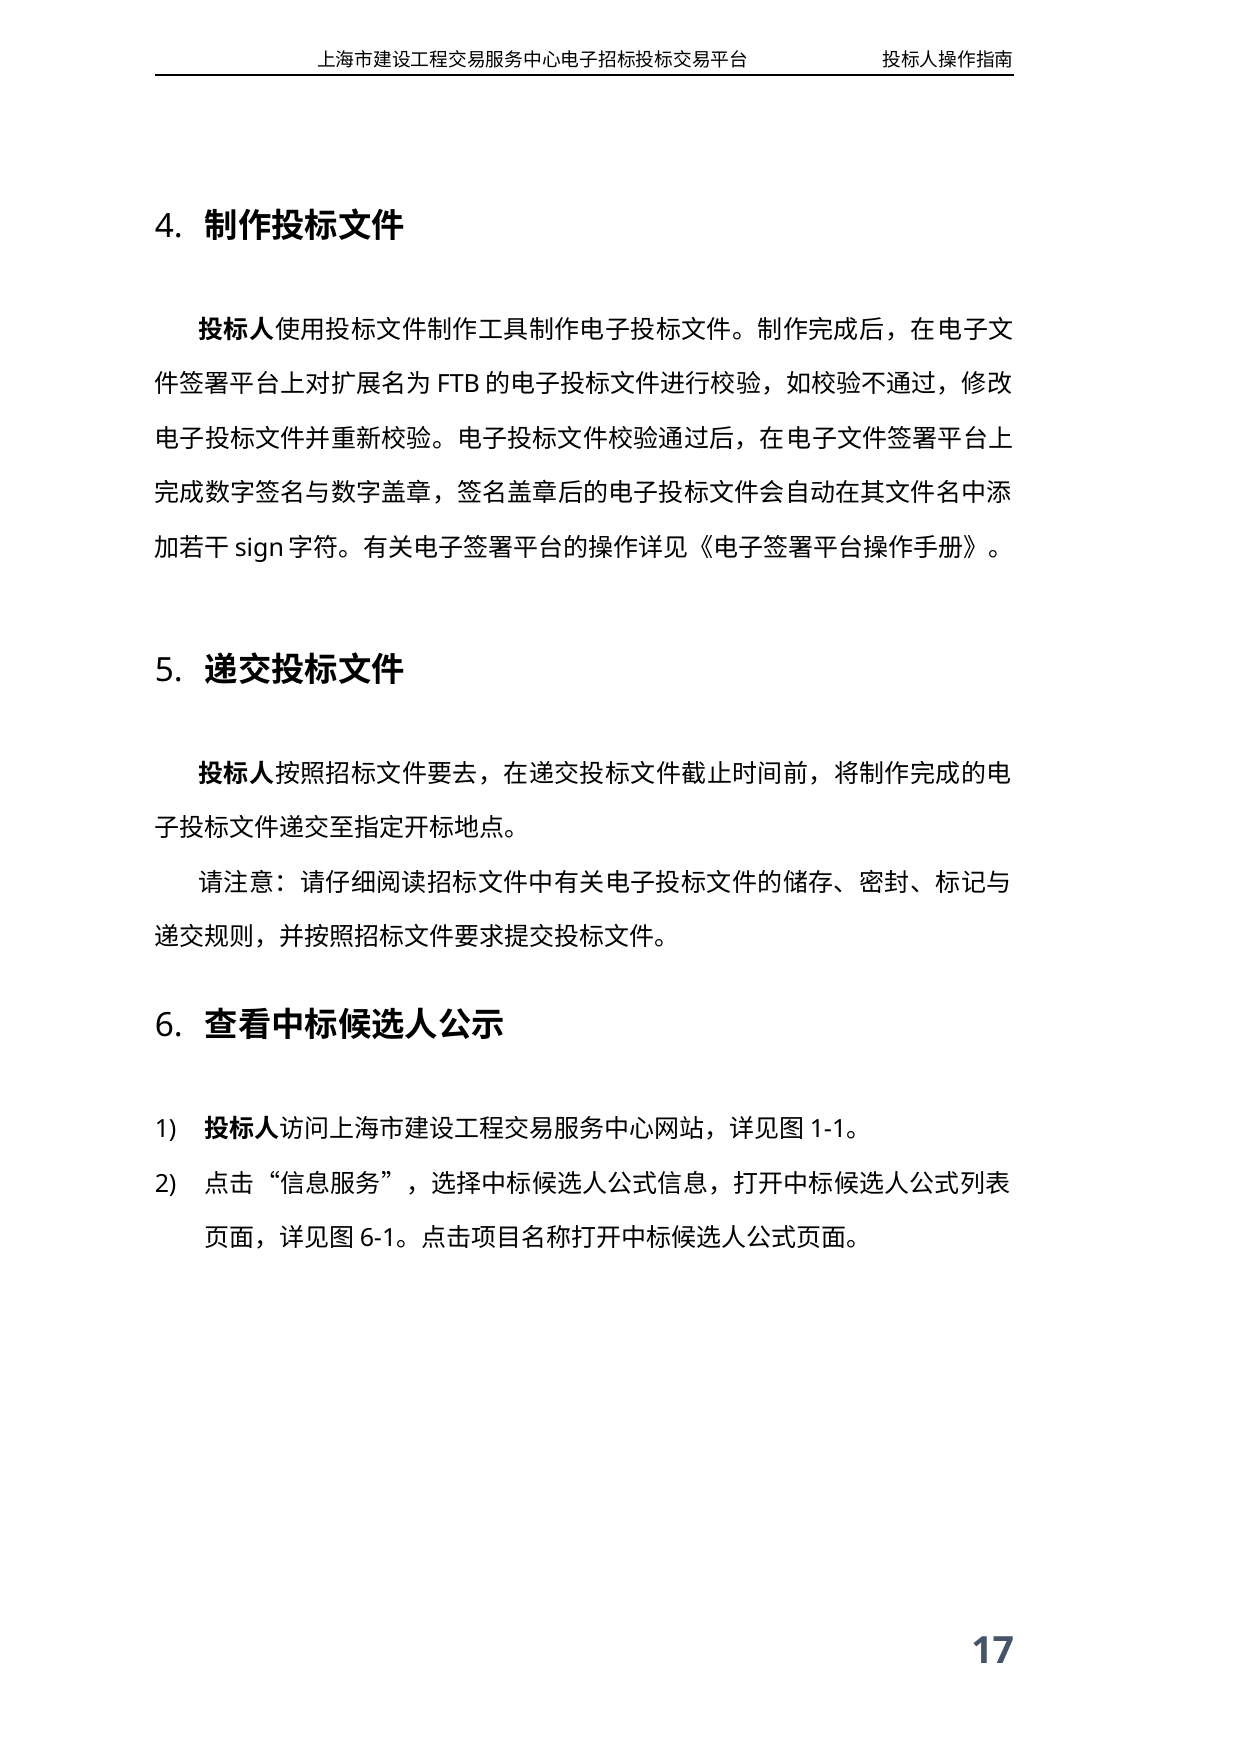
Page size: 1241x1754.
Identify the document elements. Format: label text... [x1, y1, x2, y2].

subtitle 投标人使用投标文件制作工具制作电子投标文件。制作完成后，在电子文件签署平台上对扩展名为FTB的电子投标文件进行校验，如校验不通过，修改电子投标文件并重新校验。电子投标文件校验通过后，在电子文件签署平台上完成数字签名与数字盖章，签名盖章后的电子投标文件会自动在其文件名中添加若干sign字符。有关电子签署平台的操作详见《电子签署平台操作手册》。 [154, 309, 1014, 563]
subtitle 点击“信息服务”，选择中标候选人公式信息，打开中标候选人公式列表页面，详见图6-1。点击项目名称打开中标候选人公式页面。 [154, 1163, 1014, 1254]
subtitle 递交投标文件 [154, 643, 1014, 691]
subtitle 请注意：请仔细阅读招标文件中有关电子投标文件的储存、密封、标记与递交规则，并按照招标文件要求提交投标文件。 [154, 862, 1014, 953]
subtitle 投标人访问上海市建设工程交易服务中心网站，详见图1-1。 [154, 1109, 1014, 1145]
subtitle 投标人按照招标文件要去，在递交投标文件截止时间前，将制作完成的电子投标文件递交至指定开标地点。 [154, 753, 1014, 844]
subtitle 制作投标文件 [154, 199, 1014, 247]
subtitle 查看中标候选人公示 [154, 998, 1014, 1046]
